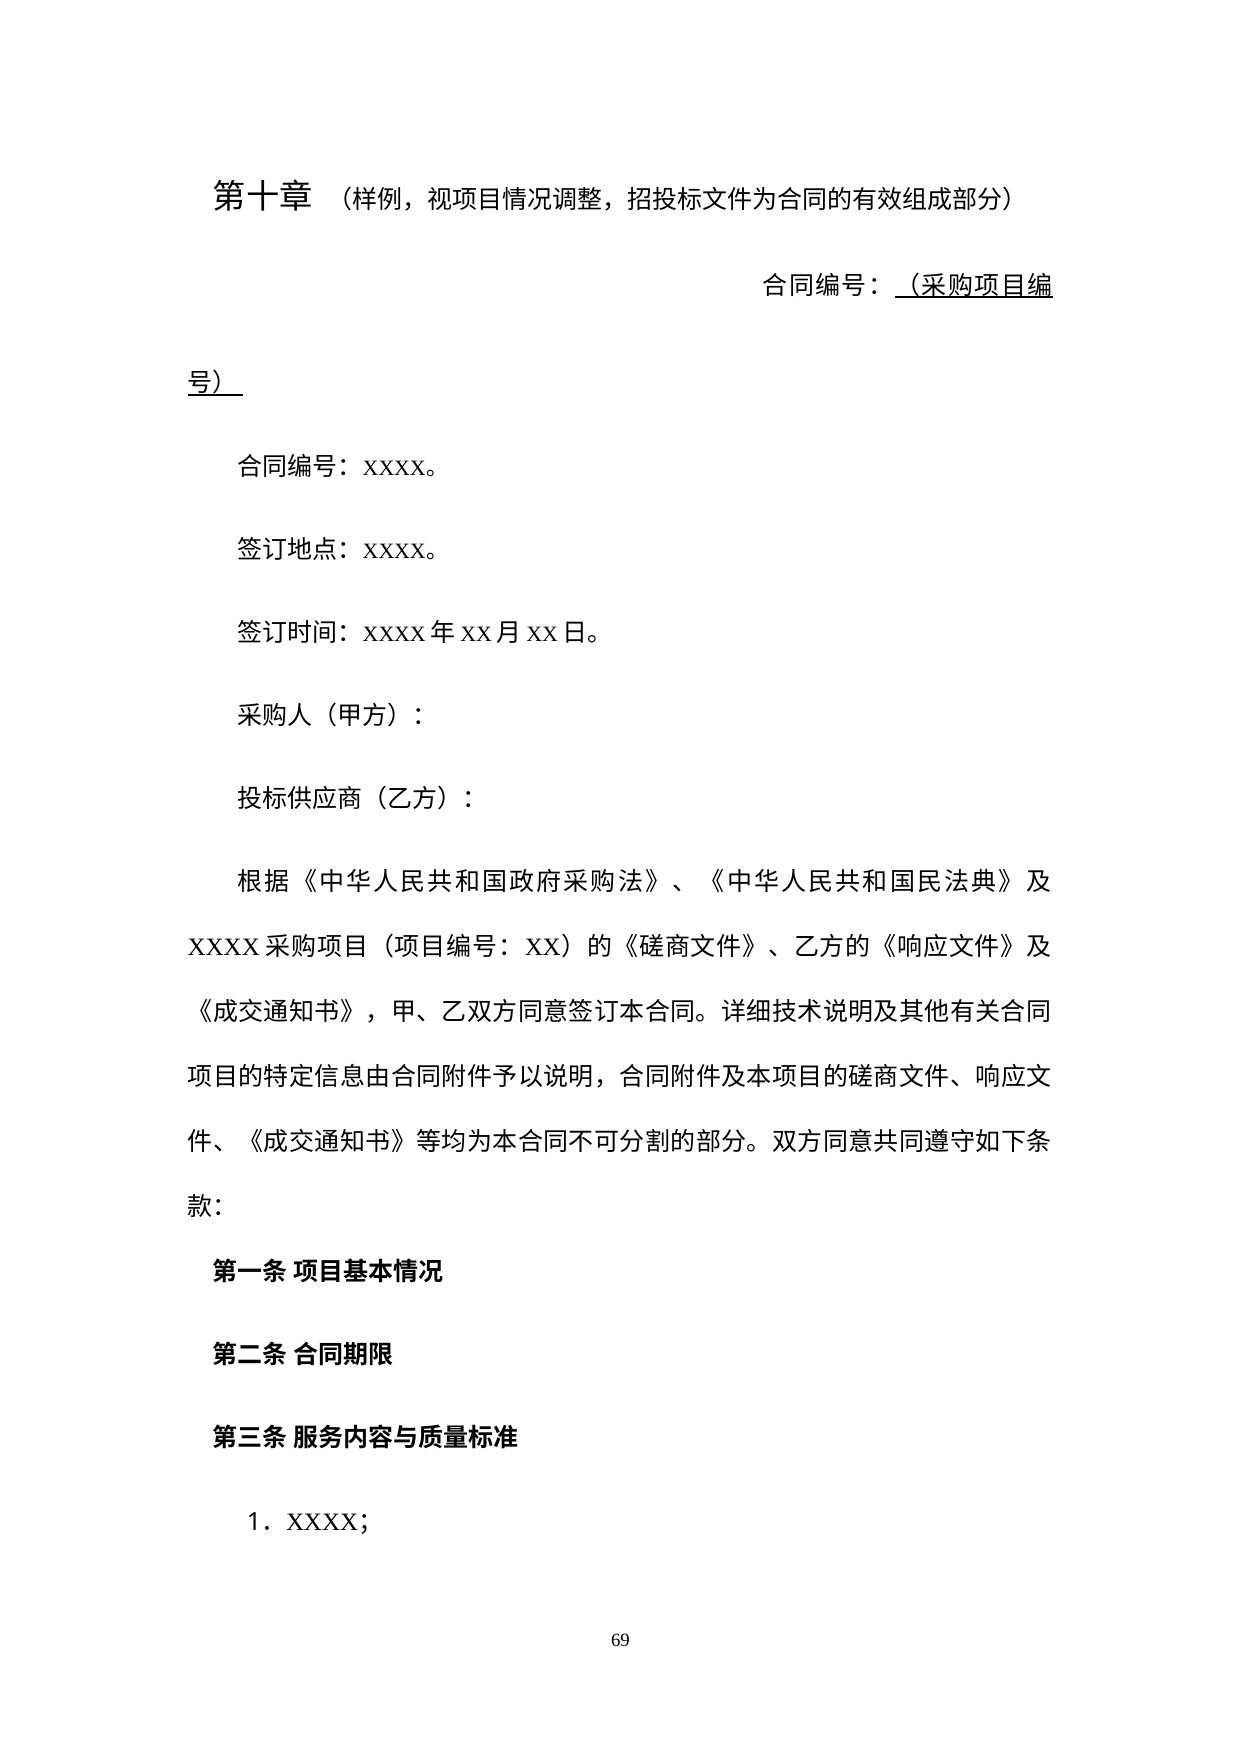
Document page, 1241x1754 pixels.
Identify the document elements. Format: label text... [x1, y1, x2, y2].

text 第三条 服务内容与质量标准 [187, 1403, 1053, 1468]
text 第一条 项目基本情况 [187, 1237, 1053, 1302]
text 投标供应商（乙方）： [187, 764, 1053, 829]
text 第二条 合同期限 [187, 1320, 1053, 1385]
text 采购人（甲方）： [187, 681, 1053, 746]
text 签订时间：XXXX年XX月XX日。 [187, 598, 1053, 663]
text 合同编号：XXXX。 [187, 432, 1053, 497]
text 1．XXXX； [247, 1487, 1053, 1552]
text 签订地点：XXXX。 [187, 515, 1053, 580]
text 根据《中华人民共和国政府采购法》、《中华人民共和国民法典》及XXXX采购项目（项目编号：XX）的《磋商文件》、乙方的《响应文件》及《成交通知书》，甲、乙双方同意签订本合同。详细技术说明及其他有关合同项目的特定信息由合同附件予以说明，合同附件及本项目的磋商文件、响应文件、《成交通知书》等均为本合同不可分割的部分。双方同意共同遵守如下条款： [187, 847, 1053, 1237]
text 合同编号：（采购项目编号） [187, 251, 1053, 413]
text 第十章 （样例，视项目情况调整，招投标文件为合同的有效组成部分） [187, 162, 1053, 227]
